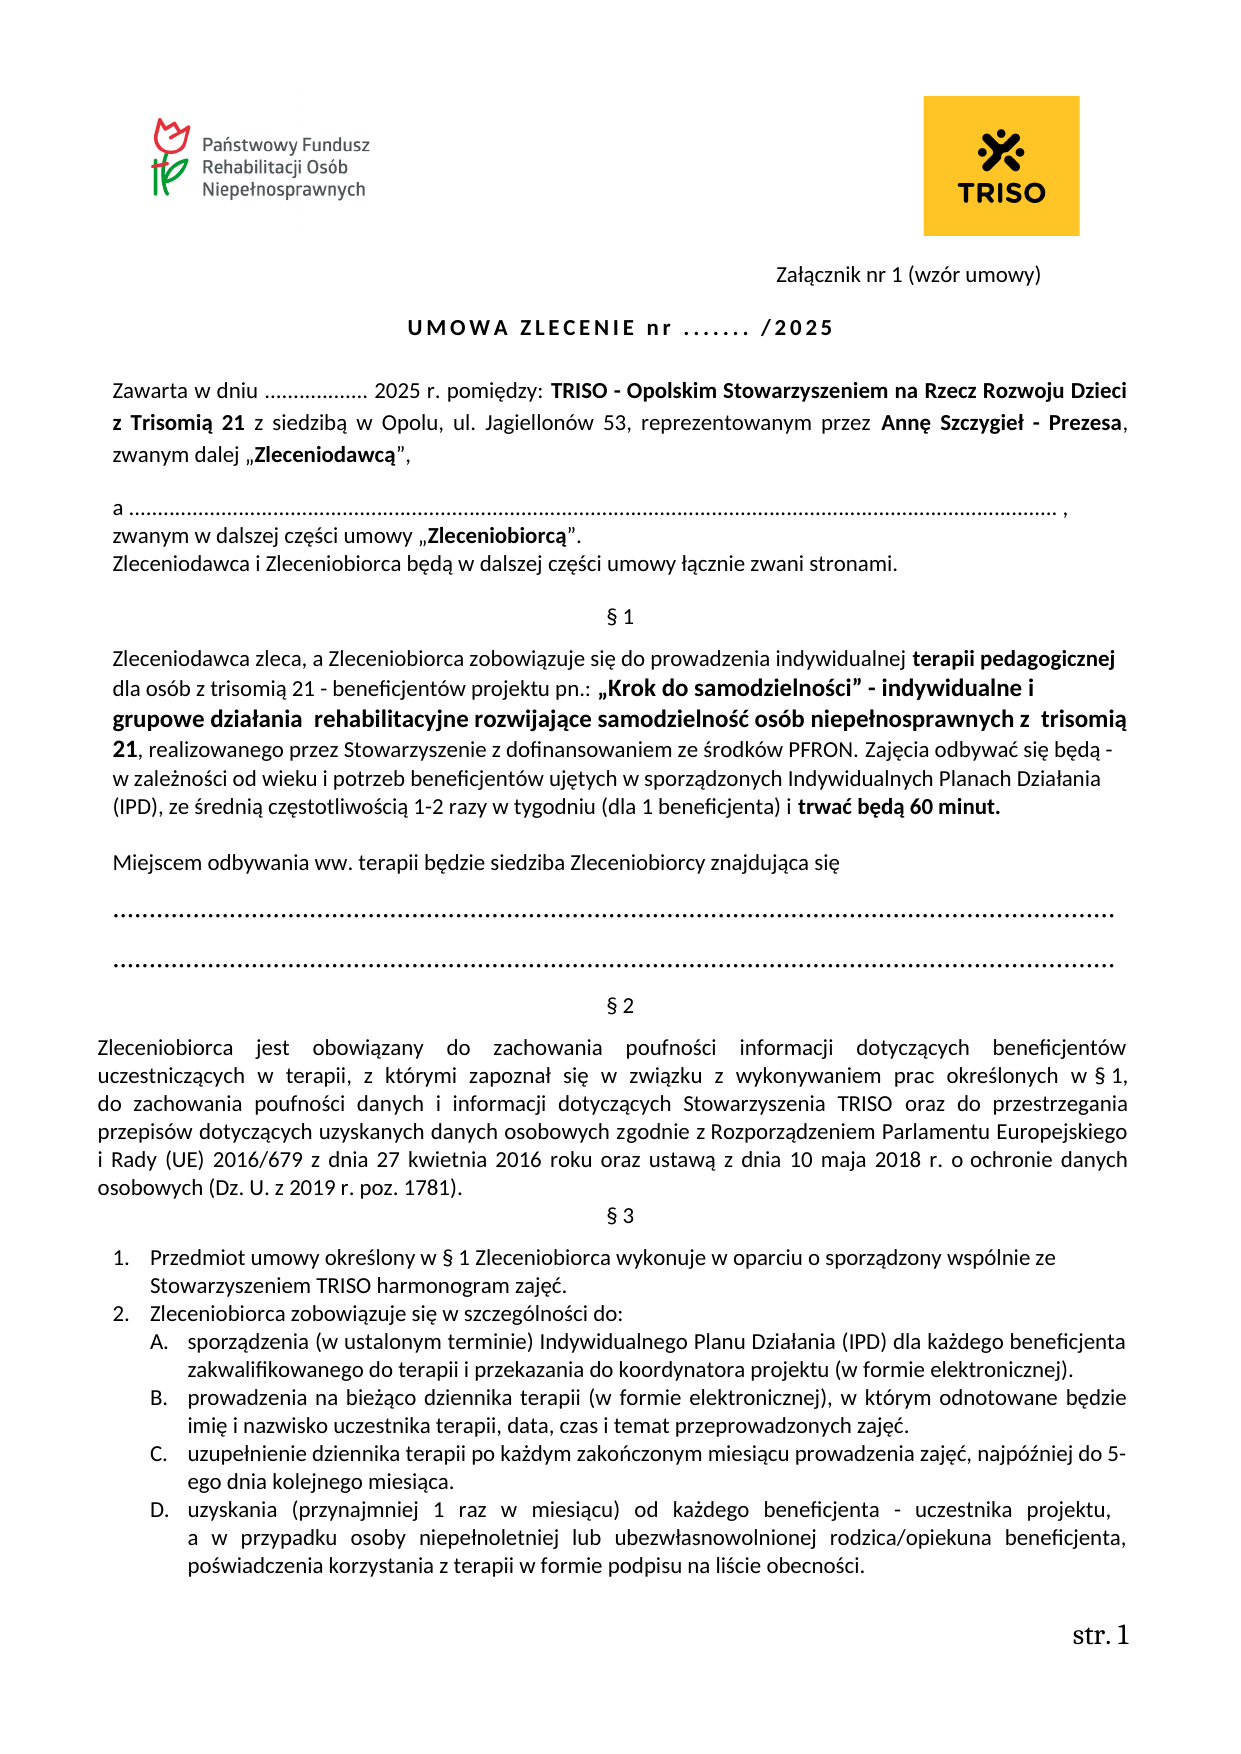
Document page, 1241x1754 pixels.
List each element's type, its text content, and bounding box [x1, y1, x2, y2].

text UMOWA ZLECENIE nr ....... /2025 [112, 313, 1128, 341]
text Zleceniodawca zleca, a Zleceniobiorca zobowiązuje się do prowadzenia indywidualnej terapii pedagogicznej dla osób z trisomią 21 - beneficjentów projektu pn.: „Krok do samodzielności” - indywidualne i grupowe działania rehabilitacyjne rozwijające samodzielność osób niepełnosprawnych z trisomią 21, realizowanego przez Stowarzyszenie z dofinansowaniem ze środków PFRON. Zajęcia odbywać się będą - w zależności od wieku i potrzeb beneficjentów ujętych w sporządzonych Indywidualnych Planach Działania (IPD), ze średnią częstotliwością 1-2 razy w tygodniu (dla 1 beneficjenta) i trwać będą 60 minut. [112, 644, 1128, 820]
text § 2 [112, 991, 1128, 1019]
text § 1 [112, 602, 1128, 631]
list Zleceniobiorca jest obowiązany do zachowania poufności informacji dotyczących beneficjentów uczestniczących w terapii, z którymi zapoznał się w związku z wykonywaniem prac określonych w § 1, do zachowania poufności danych i informacji dotyczących Stowarzyszenia TRISO oraz do przestrzegania przepisów dotyczących uzyskanych danych osobowych zgodnie z Rozporządzeniem Parlamentu Europejskiego i Rady (UE) 2016/679 z dnia 27 kwietnia 2016 roku oraz ustawą z dnia 10 maja 2018 r. o ochronie danych osobowych (Dz. U. z 2019 r. poz. 1781). [97, 1033, 1128, 1201]
text zwanym w dalszej części umowy „Zleceniobiorcą”. [112, 521, 1128, 549]
text Załącznik nr 1 (wzór umowy) [112, 260, 1128, 288]
list Zleceniobiorca zobowiązuje się w szczególności do: [112, 1299, 1128, 1327]
list sporządzenia (w ustalonym terminie) Indywidualnego Planu Działania (IPD) dla każdego beneficjenta zakwalifikowanego do terapii i przekazania do koordynatora projektu (w formie elektronicznej). [150, 1327, 1128, 1383]
text a ................................................................................................................................................................. , [112, 493, 1128, 521]
list Przedmiot umowy określony w § 1 Zleceniobiorca wykonuje w oparciu o sporządzony wspólnie ze Stowarzyszeniem TRISO harmonogram zajęć. [112, 1243, 1128, 1299]
text Zleceniodawca i Zleceniobiorca będą w dalszej części umowy łącznie zwani stronami. [112, 549, 1128, 577]
picture [923, 96, 1080, 236]
picture [112, 82, 408, 236]
list uzyskania (przynajmniej 1 raz w miesiącu) od każdego beneficjenta - uczestnika projektu, a w przypadku osoby niepełnoletniej lub ubezwłasnowolnionej rodzica/opiekuna beneficjenta, poświadczenia korzystania z terapii w formie podpisu na liście obecności. [150, 1495, 1128, 1579]
text § 3 [112, 1201, 1128, 1229]
list prowadzenia na bieżąco dziennika terapii (w formie elektronicznej), w którym odnotowane będzie imię i nazwisko uczestnika terapii, data, czas i temat przeprowadzonych zajęć. [150, 1383, 1128, 1439]
text Miejscem odbywania ww. terapii będzie siedziba Zleceniobiorcy znajdująca się [112, 848, 1128, 876]
text Zawarta w dniu .................. 2025 r. pomiędzy: TRISO - Opolskim Stowarzyszeniem na Rzecz Rozwoju Dzieci z Trisomią 21 z siedzibą w Opolu, ul. Jagiellonów 53, reprezentowanym przez Annę Szczygieł - Prezesa, zwanym dalej „Zleceniodawcą”, [112, 376, 1128, 468]
list uzupełnienie dziennika terapii po każdym zakończonym miesiącu prowadzenia zajęć, najpóźniej do 5-ego dnia kolejnego miesiąca. [150, 1439, 1128, 1495]
